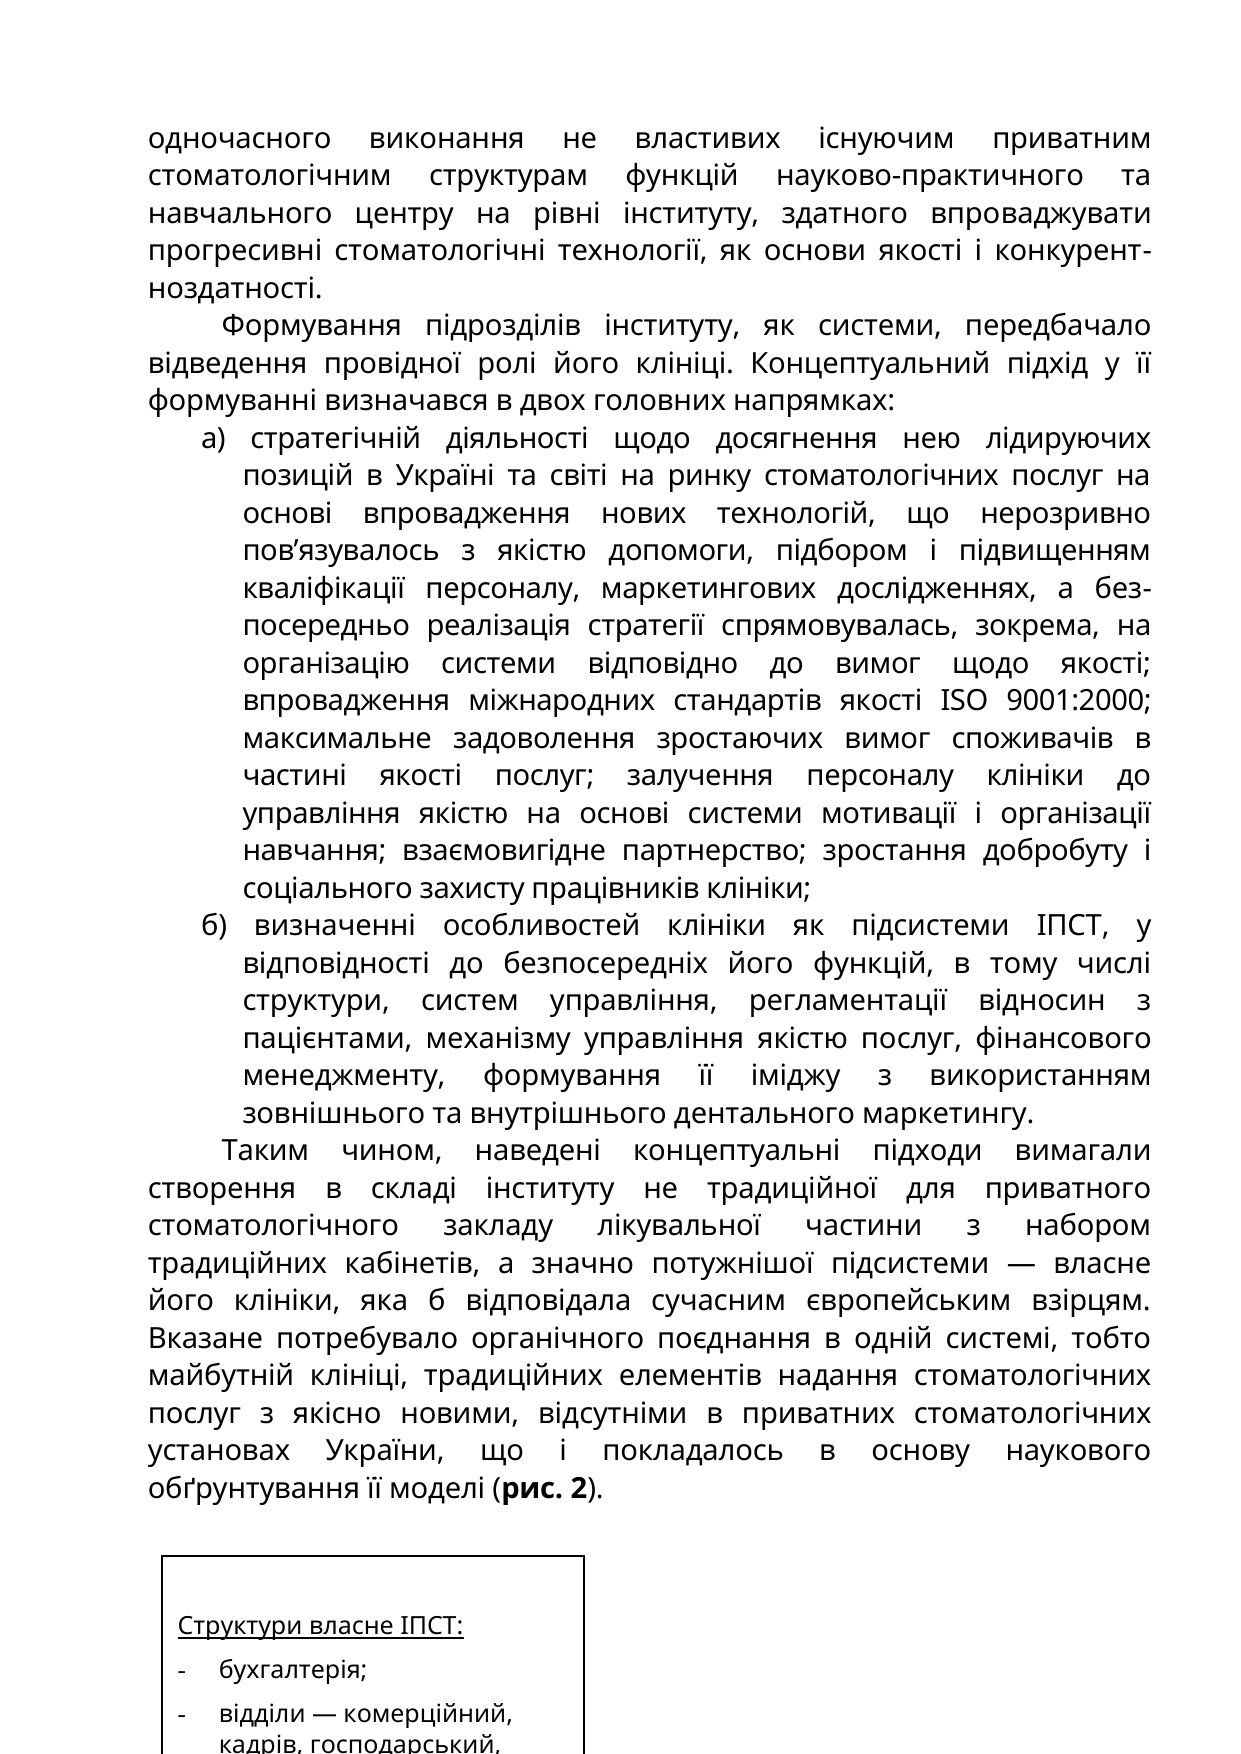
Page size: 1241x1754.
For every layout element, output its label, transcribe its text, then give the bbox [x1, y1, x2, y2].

text б) визначенні особливостей клініки як підсистеми ІПСТ, у відповідності до безпосередніх його функцій, в тому числі структури, систем управління, регламентації відносин з пацієнтами, механізму управління якістю послуг, фінансового менеджменту, формування її іміджу з використанням зовнішнього та внутрішнього дентального маркетингу. [201, 906, 1152, 1131]
text Формування підрозділів інституту, як системи, передбачало відведення провідної ролі його клініці. Концептуальний підхід у її формуванні визначався в двох головних напрямках: [148, 306, 1152, 418]
text а) стратегічній діяльності щодо досягнення нею лідируючих позицій в Україні та світі на ринку стоматологічних послуг на основі впровадження нових технологій, що нерозривно пов’язувалось з якістю допомоги, підбором і підвищенням кваліфікації персоналу, маркетингових дослідженнях, а безпосередньо реалізація стратегії спрямовувалась, зокрема, на організацію системи відповідно до вимог щодо якості; впровадження міжнародних стандартів якості ISO 9001:2000; максимальне задоволення зростаючих вимог споживачів в частині якості послуг; залучення персоналу клініки до управління якістю на основі системи мотивації і організації навчання; взаємовигідне партнерство; зростання добробуту і соціального захисту працівників клініки; [201, 418, 1152, 906]
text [148, 118, 1152, 306]
text Таким чином, наведені концептуальні підходи вимагали створення в складі інституту не традиційної для приватного стоматологічного закладу лікувальної частини з набором традиційних кабінетів, а значно потужнішої підсистеми — власне його клініки, яка б відповідала сучасним європейським взірцям. Вказане потребувало органічного поєднання в одній системі, тобто майбутній клініці, традиційних елементів надання стоматологічних послуг з якісно новими, відсутніми в приватних стоматологічних установах України, що і покладалось в основу наукового обґрунтування її моделі (рис. 2). [148, 1131, 1152, 1506]
